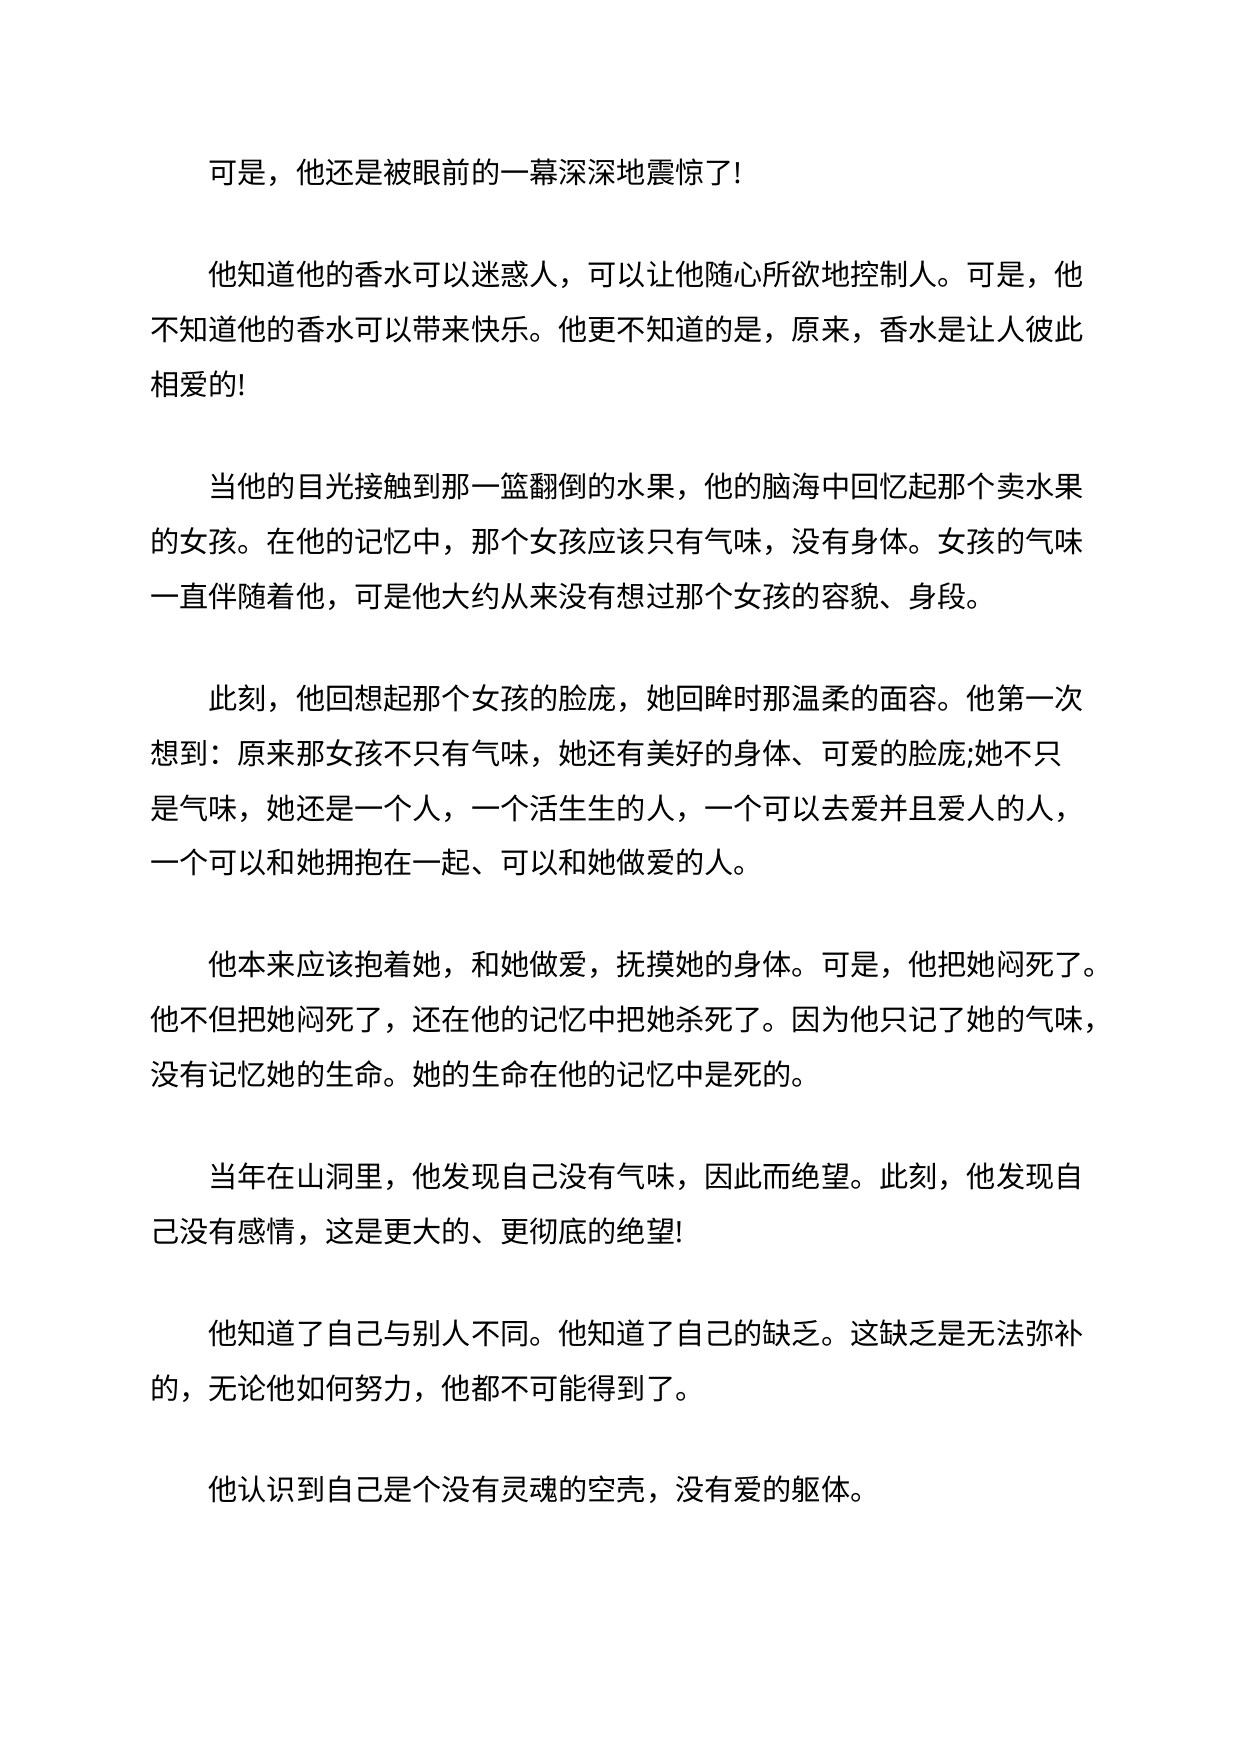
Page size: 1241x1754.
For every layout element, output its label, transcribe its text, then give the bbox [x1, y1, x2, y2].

text 此刻，他回想起那个女孩的脸庞，她回眸时那温柔的面容。他第一次想到：原来那女孩不只有气味，她还有美好的身体、可爱的脸庞;她不只是气味，她还是一个人，一个活生生的人，一个可以去爱并且爱人的人，一个可以和她拥抱在一起、可以和她做爱的人。 [150, 675, 1090, 882]
text 当年在山洞里，他发现自己没有气味，因此而绝望。此刻，他发现自己没有感情，这是更大的、更彻底的绝望! [150, 1153, 1090, 1251]
text 可是，他还是被眼前的一幕深深地震惊了! [150, 150, 1090, 192]
text 他本来应该抱着她，和她做爱，抚摸她的身体。可是，他把她闷死了。他不但把她闷死了，还在他的记忆中把她杀死了。因为他只记了她的气味，没有记忆她的生命。她的生命在他的记忆中是死的。 [150, 942, 1090, 1094]
text 他知道他的香水可以迷惑人，可以让他随心所欲地控制人。可是，他不知道他的香水可以带来快乐。他更不知道的是，原来，香水是让人彼此相爱的! [150, 252, 1090, 404]
text 当他的目光接触到那一篮翻倒的水果，他的脑海中回忆起那个卖水果的女孩。在他的记忆中，那个女孩应该只有气味，没有身体。女孩的气味一直伴随着他，可是他大约从来没有想过那个女孩的容貌、身段。 [150, 464, 1090, 616]
text 他知道了自己与别人不同。他知道了自己的缺乏。这缺乏是无法弥补的，无论他如何努力，他都不可能得到了。 [150, 1310, 1090, 1407]
text 他认识到自己是个没有灵魂的空壳，没有爱的躯体。 [150, 1467, 1090, 1509]
